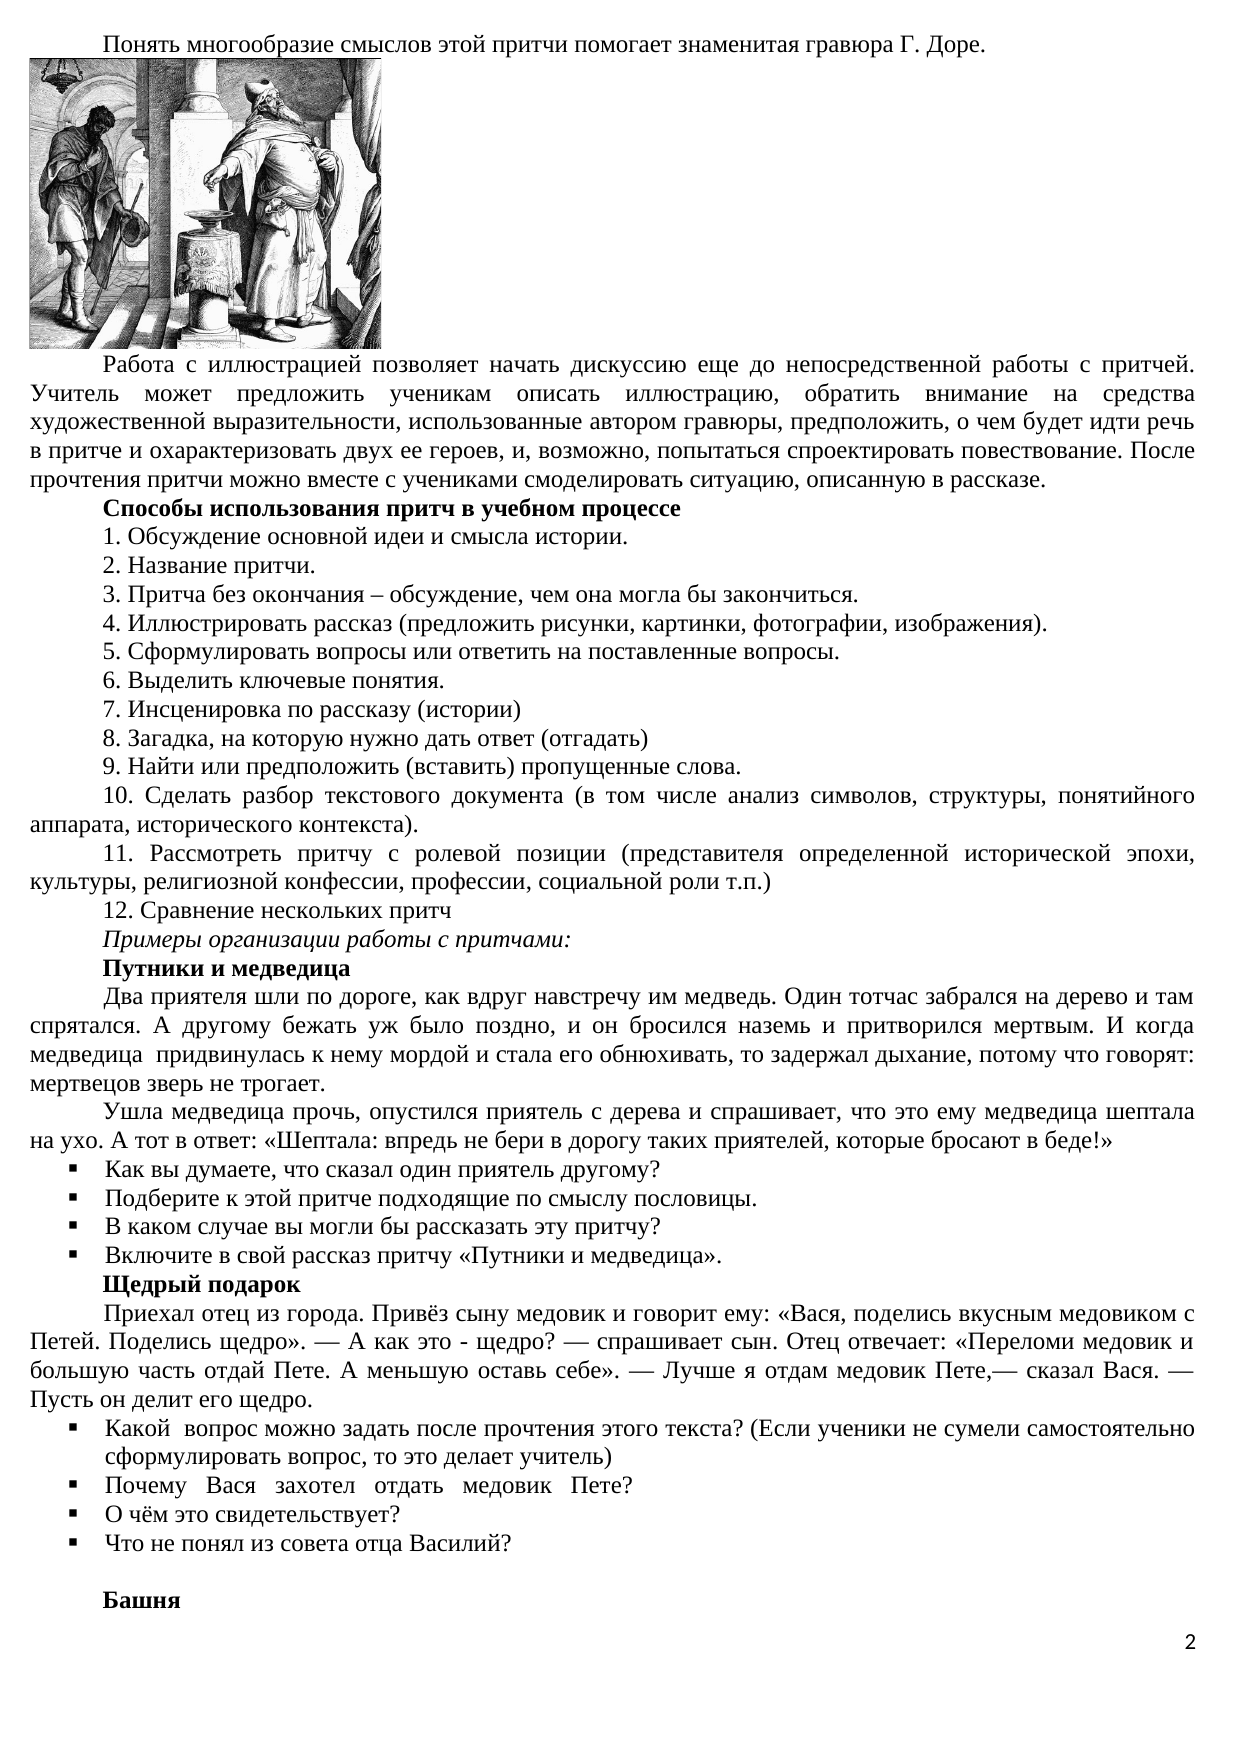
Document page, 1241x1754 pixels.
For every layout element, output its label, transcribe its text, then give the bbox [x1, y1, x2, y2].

list Почему Вася захотел отдать медовик Пете? [67, 1470, 1196, 1499]
text Приехал отец из города. Привёз сыну медовик и говорит ему: «Вася, поделись вкусным медовиком с Петей. Поделись щедро». — А как это - щедро? — спрашивает сын. Отец отвечает: «Переломи медовик и большую часть отдай Пете. А меньшую оставь себе». — Лучше я отдам медовик Пете,— сказал Вася. — Пусть он делит его щедро. [29, 1298, 1196, 1413]
text Щедрый подарок [29, 1269, 1196, 1298]
list Подберите к этой притче подходящие по смыслу пословицы. [67, 1183, 1196, 1211]
list Как вы думаете, что сказал один приятель другому? [67, 1154, 1196, 1183]
text Работа с иллюстрацией позволяет начать дискуссию еще до непосредственной работы с притчей. Учитель может предложить ученикам описать иллюстрацию, обратить внимание на средства художественной выразительности, использованные автором гравюры, предположить, о чем будет идти речь в притче и охарактеризовать двух ее героев, и, возможно, попытаться спроектировать повествование. После прочтения притчи можно вместе с учениками смоделировать ситуацию, описанную в рассказе. [29, 349, 1196, 493]
list Что не понял из совета отца Василий? [67, 1528, 1196, 1556]
text 12. Сравнение нескольких притч [29, 895, 1196, 924]
text 4. Иллюстрировать рассказ (предложить рисунки, картинки, фотографии, изображения). [29, 608, 1196, 636]
text Понять многообразие смыслов этой притчи помогает знаменитая гравюра Г. Доре. [29, 29, 1196, 58]
text 6. Выделить ключевые понятия. [29, 665, 1196, 694]
text 7. Инсценировка по рассказу (истории) [29, 694, 1196, 723]
text 2. Название притчи. [29, 550, 1196, 579]
text Примеры организации работы с притчами: [29, 924, 1196, 953]
text Путники и медведица [29, 953, 1196, 981]
list О чём это свидетельствует? [67, 1499, 1196, 1528]
text Ушла медведица прочь, опустился приятель с дерева и спрашивает, что это ему медведица шептала на ухо. А тот в ответ: «Шептала: впредь не бери в дорогу таких приятелей, которые бросают в беде!» [29, 1096, 1196, 1154]
list Какой вопрос можно задать после прочтения этого текста? (Если ученики не сумели самостоятельно сформулировать вопрос, то это делает учитель) [67, 1413, 1196, 1470]
text 11. Рассмотреть притчу с ролевой позиции (представителя определенной исторической эпохи, культуры, религиозной конфессии, профессии, социальной роли т.п.) [29, 838, 1196, 895]
text 10. Сделать разбор текстового документа (в том числе анализ символов, структуры, понятийного аппарата, исторического контекста). [29, 780, 1196, 838]
text Способы использования притч в учебном процессе [29, 493, 1196, 521]
text Два приятеля шли по дороге, как вдруг навстречу им медведь. Один тотчас забрался на дерево и там спрятался. А другому бежать уж было поздно, и он бросился наземь и притворился мертвым. И когда медведица придвинулась к нему мордой и стала его обнюхивать, то задержал дыхание, потому что говорят: мертвецов зверь не трогает. [29, 981, 1196, 1096]
text 3. Притча без окончания – обсуждение, чем она могла бы закончиться. [29, 579, 1196, 608]
text Башня [29, 1585, 1196, 1614]
list Включите в свой рассказ притчу «Путники и медведица». [67, 1240, 1196, 1269]
text 1. Обсуждение основной идеи и смысла истории. [29, 521, 1196, 550]
text 5. Сформулировать вопросы или ответить на поставленные вопросы. [29, 636, 1196, 665]
text 8. Загадка, на которую нужно дать ответ (отгадать) [29, 723, 1196, 751]
text 9. Найти или предположить (вставить) пропущенные слова. [29, 751, 1196, 780]
list В каком случае вы могли бы рассказать эту притчу? [67, 1211, 1196, 1240]
